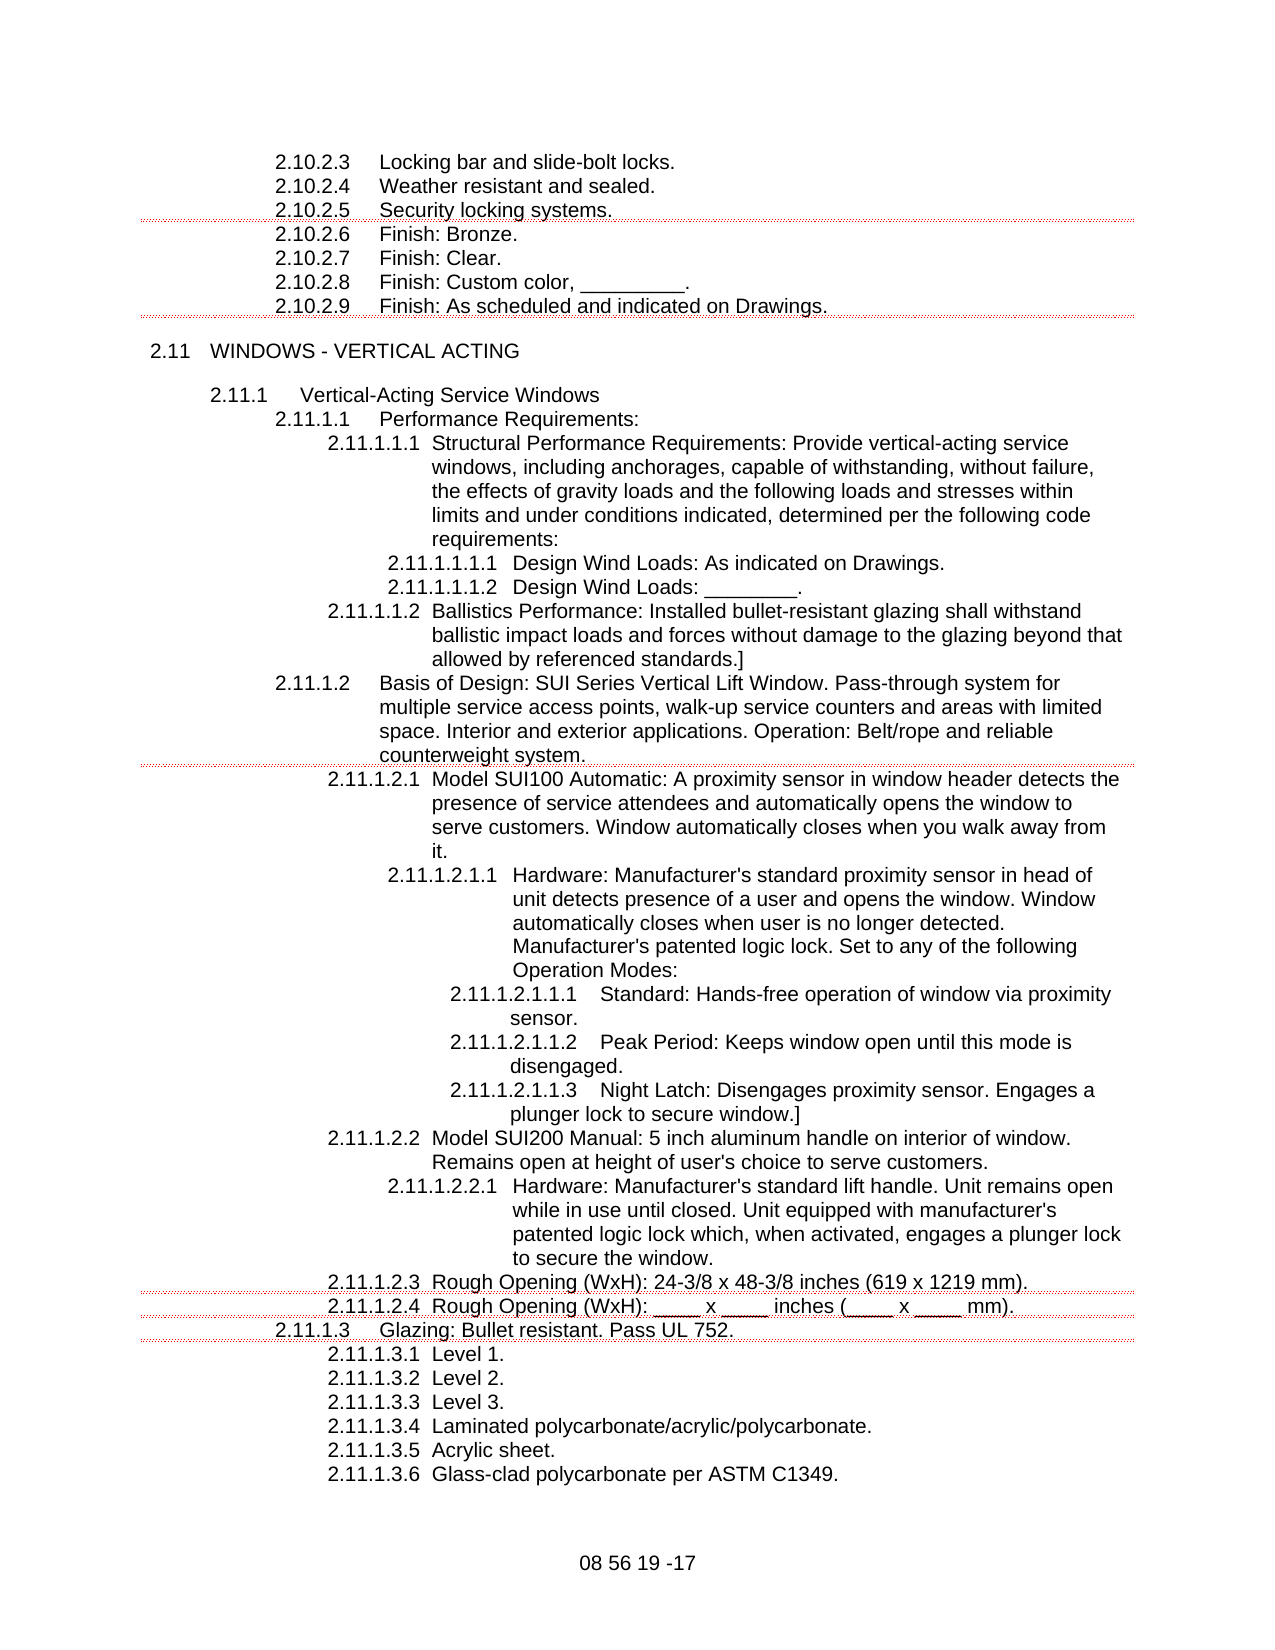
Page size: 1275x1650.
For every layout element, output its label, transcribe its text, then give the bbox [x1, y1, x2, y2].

list Rough Opening (WxH): 24-3/8 x 48-3/8 inches (619 x 1219 mm). [327, 1270, 1125, 1294]
list Hardware: Manufacturer's standard proximity sensor in head of unit detects presence of a user and opens the window. Window automatically closes when user is no longer detected. Manufacturer's patented logic lock. Set to any of the following Operation Modes: [387, 862, 1125, 982]
list Locking bar and slide-bolt locks. [275, 150, 1125, 174]
list Security locking systems. [275, 198, 1125, 222]
list Ballistics Performance: Installed bullet-resistant glazing shall withstand ballistic impact loads and forces without damage to the glazing beyond that allowed by referenced standards.] [327, 599, 1125, 671]
list Finish: Clear. [275, 246, 1125, 270]
list Glazing: Bullet resistant. Pass UL 752. [275, 1318, 1125, 1342]
list Weather resistant and sealed. [275, 174, 1125, 198]
list Finish: Custom color, _________. [275, 270, 1125, 294]
list Design Wind Loads: ________. [387, 575, 1125, 599]
list Acrylic sheet. [327, 1437, 1125, 1461]
list Glass-clad polycarbonate per ASTM C1349. [327, 1461, 1125, 1485]
list Finish: As scheduled and indicated on Drawings. [275, 294, 1125, 318]
list WINDOWS - VERTICAL ACTING [150, 338, 1125, 362]
list Performance Requirements: [275, 407, 1125, 431]
list Level 1. [327, 1342, 1125, 1366]
list Hardware: Manufacturer's standard lift handle. Unit remains open while in use until closed. Unit equipped with manufacturer's patented logic lock which, when activated, engages a plunger lock to secure the window. [387, 1174, 1125, 1270]
list Structural Performance Requirements: Provide vertical-acting service windows, including anchorages, capable of withstanding, without failure, the effects of gravity loads and the following loads and stresses within limits and under conditions indicated, determined per the following code requirements: [327, 431, 1125, 551]
list Finish: Bronze. [275, 222, 1125, 246]
list Peak Period: Keeps window open until this mode is disengaged. [450, 1030, 1125, 1078]
list Design Wind Loads: As indicated on Drawings. [387, 551, 1125, 575]
list Basis of Design: SUI Series Vertical Lift Window. Pass-through system for multiple service access points, walk-up service counters and areas with limited space. Interior and exterior applications. Operation: Belt/rope and reliable counterweight system. [275, 671, 1125, 767]
list Model SUI200 Manual: 5 inch aluminum handle on interior of window. Remains open at height of user's choice to serve customers. [327, 1126, 1125, 1174]
list Level 2. [327, 1366, 1125, 1389]
list Model SUI100 Automatic: A proximity sensor in window header detects the presence of service attendees and automatically opens the window to serve customers. Window automatically closes when you walk away from it. [327, 767, 1125, 862]
list Vertical-Acting Service Windows [210, 383, 1125, 407]
list Standard: Hands-free operation of window via proximity sensor. [450, 982, 1125, 1030]
list Rough Opening (WxH): ____ x ____ inches (____ x ____ mm). [327, 1294, 1125, 1318]
list Level 3. [327, 1389, 1125, 1413]
list Night Latch: Disengages proximity sensor. Engages a plunger lock to secure window.] [450, 1078, 1125, 1126]
list Laminated polycarbonate/acrylic/polycarbonate. [327, 1413, 1125, 1437]
